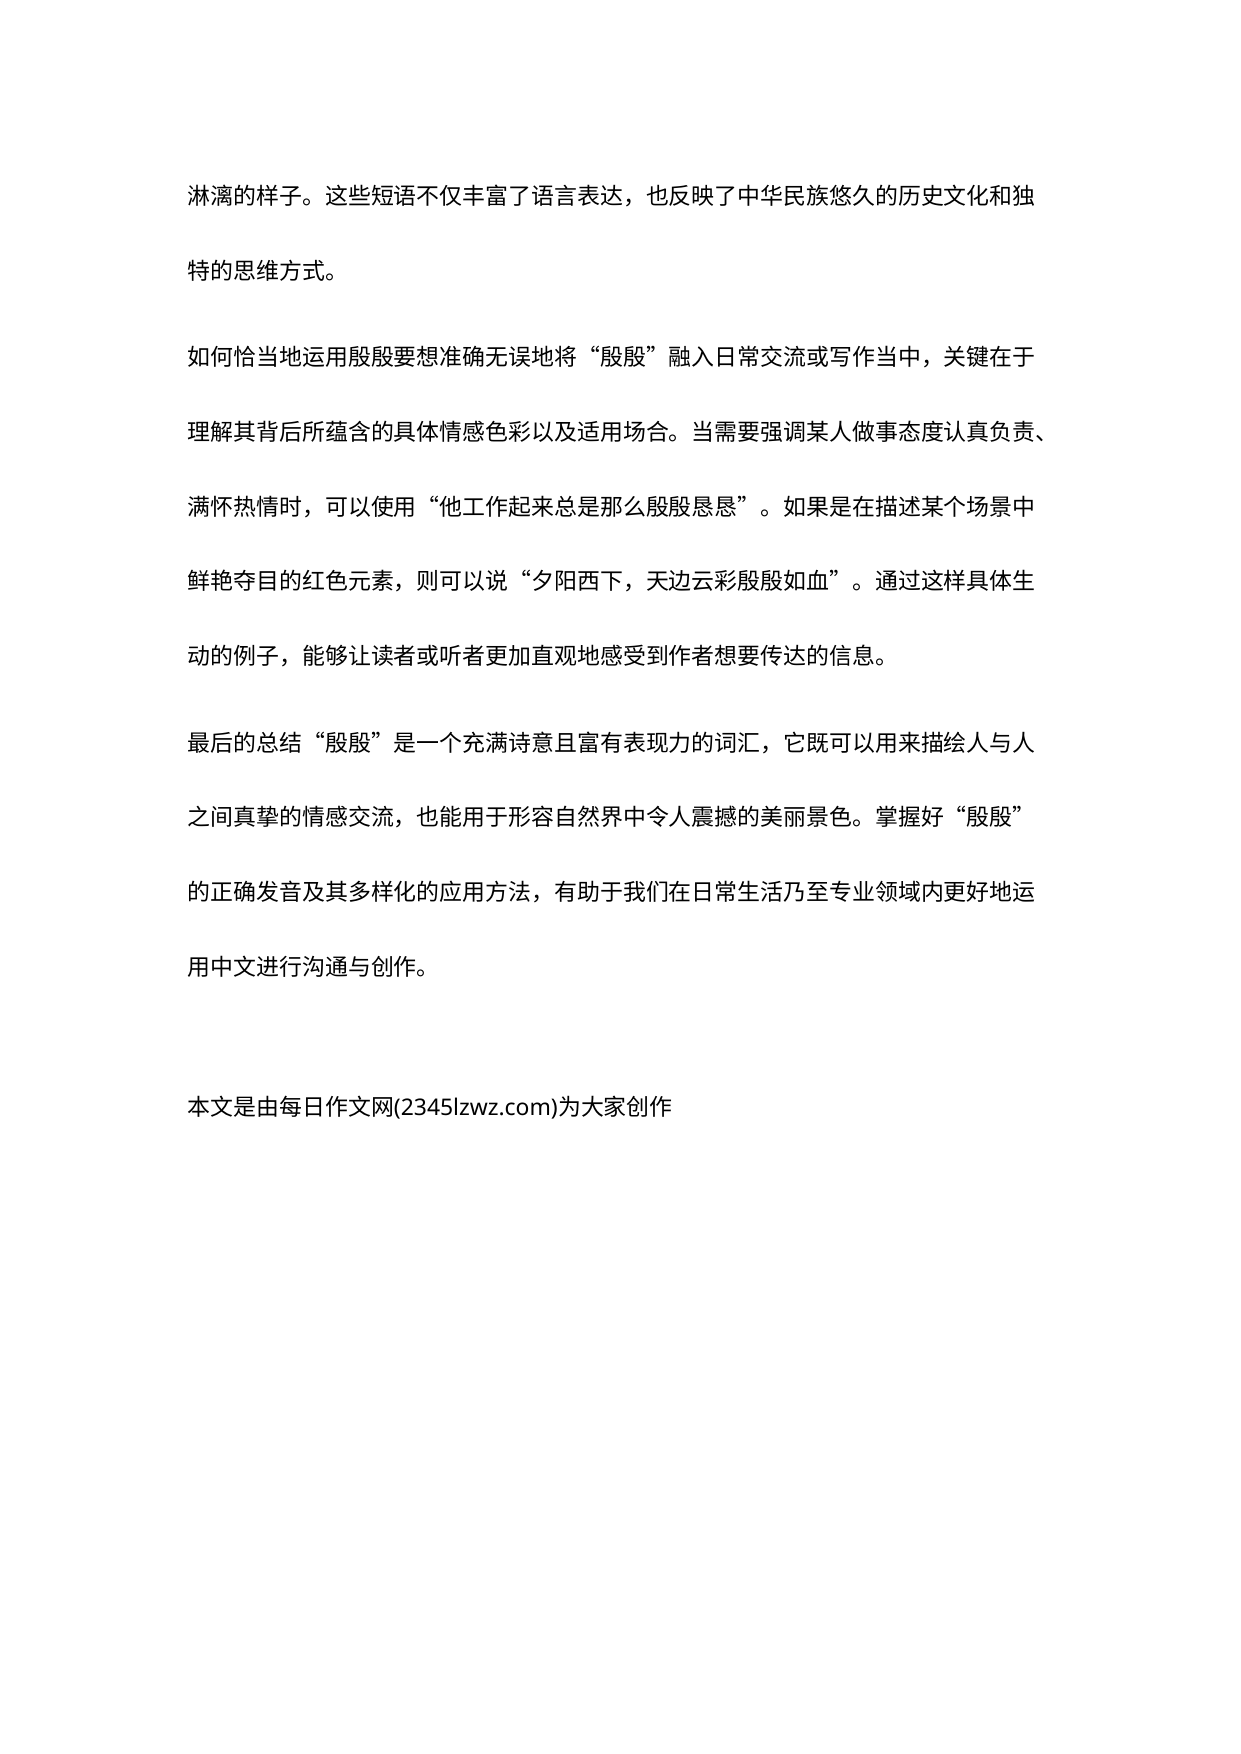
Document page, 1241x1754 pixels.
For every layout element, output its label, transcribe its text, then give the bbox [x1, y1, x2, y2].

text 如何恰当地运用殷殷要想准确无误地将“殷殷”融入日常交流或写作当中，关键在于理解其背后所蕴含的具体情感色彩以及适用场合。当需要强调某人做事态度认真负责、满怀热情时，可以使用“他工作起来总是那么殷殷恳恳”。如果是在描述某个场景中鲜艳夺目的红色元素，则可以说“夕阳西下，天边云彩殷殷如血”。通过这样具体生动的例子，能够让读者或听者更加直观地感受到作者想要传达的信息。 [187, 323, 1053, 687]
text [187, 162, 1053, 302]
text 最后的总结“殷殷”是一个充满诗意且富有表现力的词汇，它既可以用来描绘人与人之间真挚的情感交流，也能用于形容自然界中令人震撼的美丽景色。掌握好“殷殷”的正确发音及其多样化的应用方法，有助于我们在日常生活乃至专业领域内更好地运用中文进行沟通与创作。 [187, 708, 1053, 998]
text 本文是由每日作文网(2345lzwz.com)为大家创作 [187, 1073, 1053, 1138]
